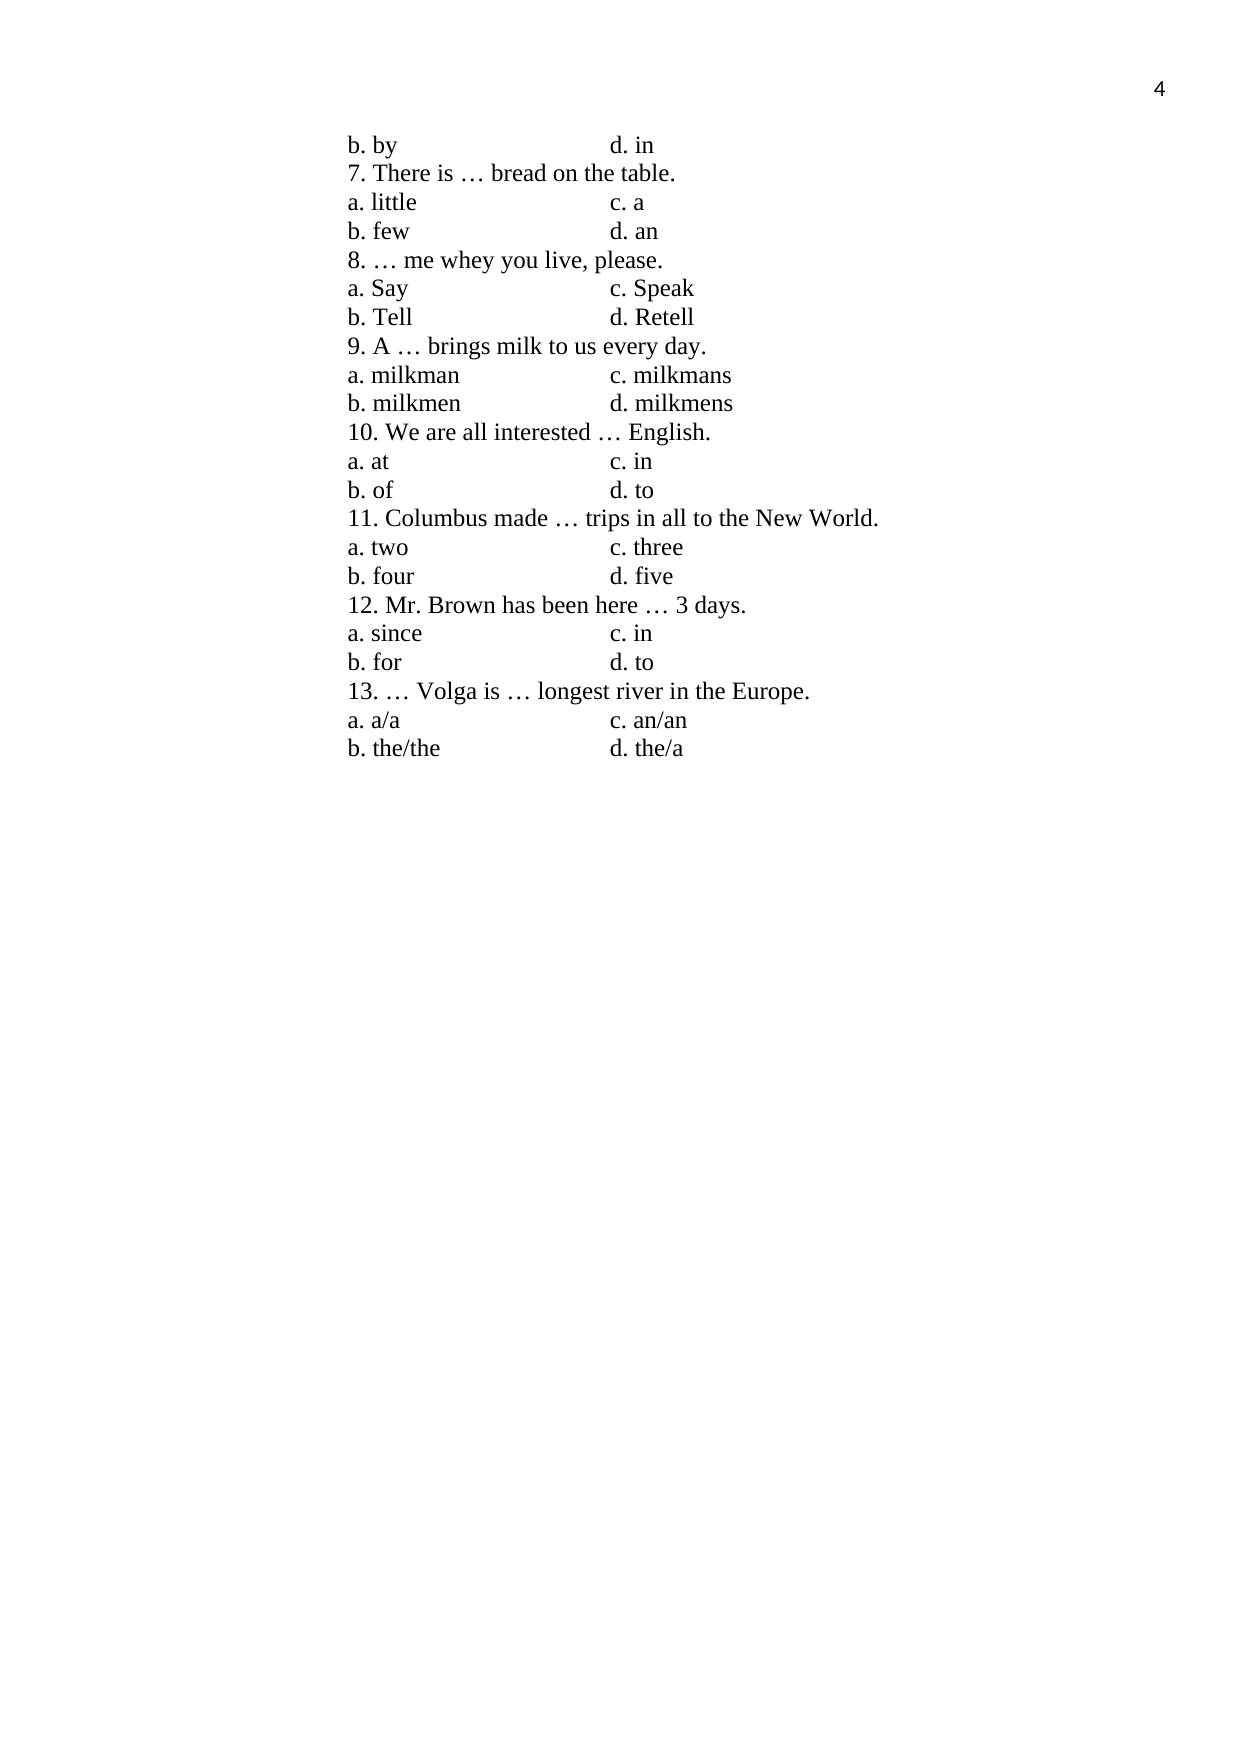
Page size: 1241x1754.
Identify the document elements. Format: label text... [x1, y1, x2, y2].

table_cell 8. … me whey you live, please. [347, 245, 893, 273]
table_cell 13. … Volga is … longest river in the Europe. [347, 676, 893, 705]
table_cell b. for [347, 647, 609, 676]
table_cell d. in [610, 130, 893, 158]
table_cell d. five [610, 561, 893, 590]
table_cell a. at [347, 446, 609, 475]
table_cell a. a/a [347, 705, 609, 733]
table_cell b. Tell [347, 302, 609, 331]
table_cell b. of [347, 475, 609, 503]
table_cell c. Speak [610, 274, 893, 302]
table_cell 9. A … brings milk to us every day. [347, 331, 893, 360]
table_cell d. to [610, 647, 893, 676]
table_cell c. in [610, 446, 893, 475]
table_cell b. the/the [347, 734, 609, 762]
table_cell a. milkman [347, 360, 609, 388]
table_cell c. milkmans [610, 360, 893, 388]
table_cell d. an [610, 216, 893, 245]
table_cell d. the/a [610, 734, 893, 762]
table_cell 10. We are all interested … English. [347, 417, 893, 446]
table_cell d. milkmens [610, 389, 893, 417]
table_cell a. Say [347, 274, 609, 302]
table_cell b. few [347, 216, 609, 245]
table_cell 12. Mr. Brown has been here … 3 days. [347, 590, 893, 618]
table_cell a. two [347, 532, 609, 561]
table_cell d. to [610, 475, 893, 503]
table_cell d. Retell [610, 302, 893, 331]
table_cell 11. Columbus made … trips in all to the New World. [347, 504, 893, 532]
table_cell b. milkmen [347, 389, 609, 417]
table_cell c. in [610, 619, 893, 647]
table_cell a. little [347, 187, 609, 216]
table_cell c. an/an [610, 705, 893, 733]
table_cell b. four [347, 561, 609, 590]
table_cell 7. There is … bread on the table. [347, 159, 893, 187]
table_cell c. three [610, 532, 893, 561]
table_cell c. a [610, 187, 893, 216]
table_cell a. since [347, 619, 609, 647]
table_cell b. by [347, 130, 609, 158]
